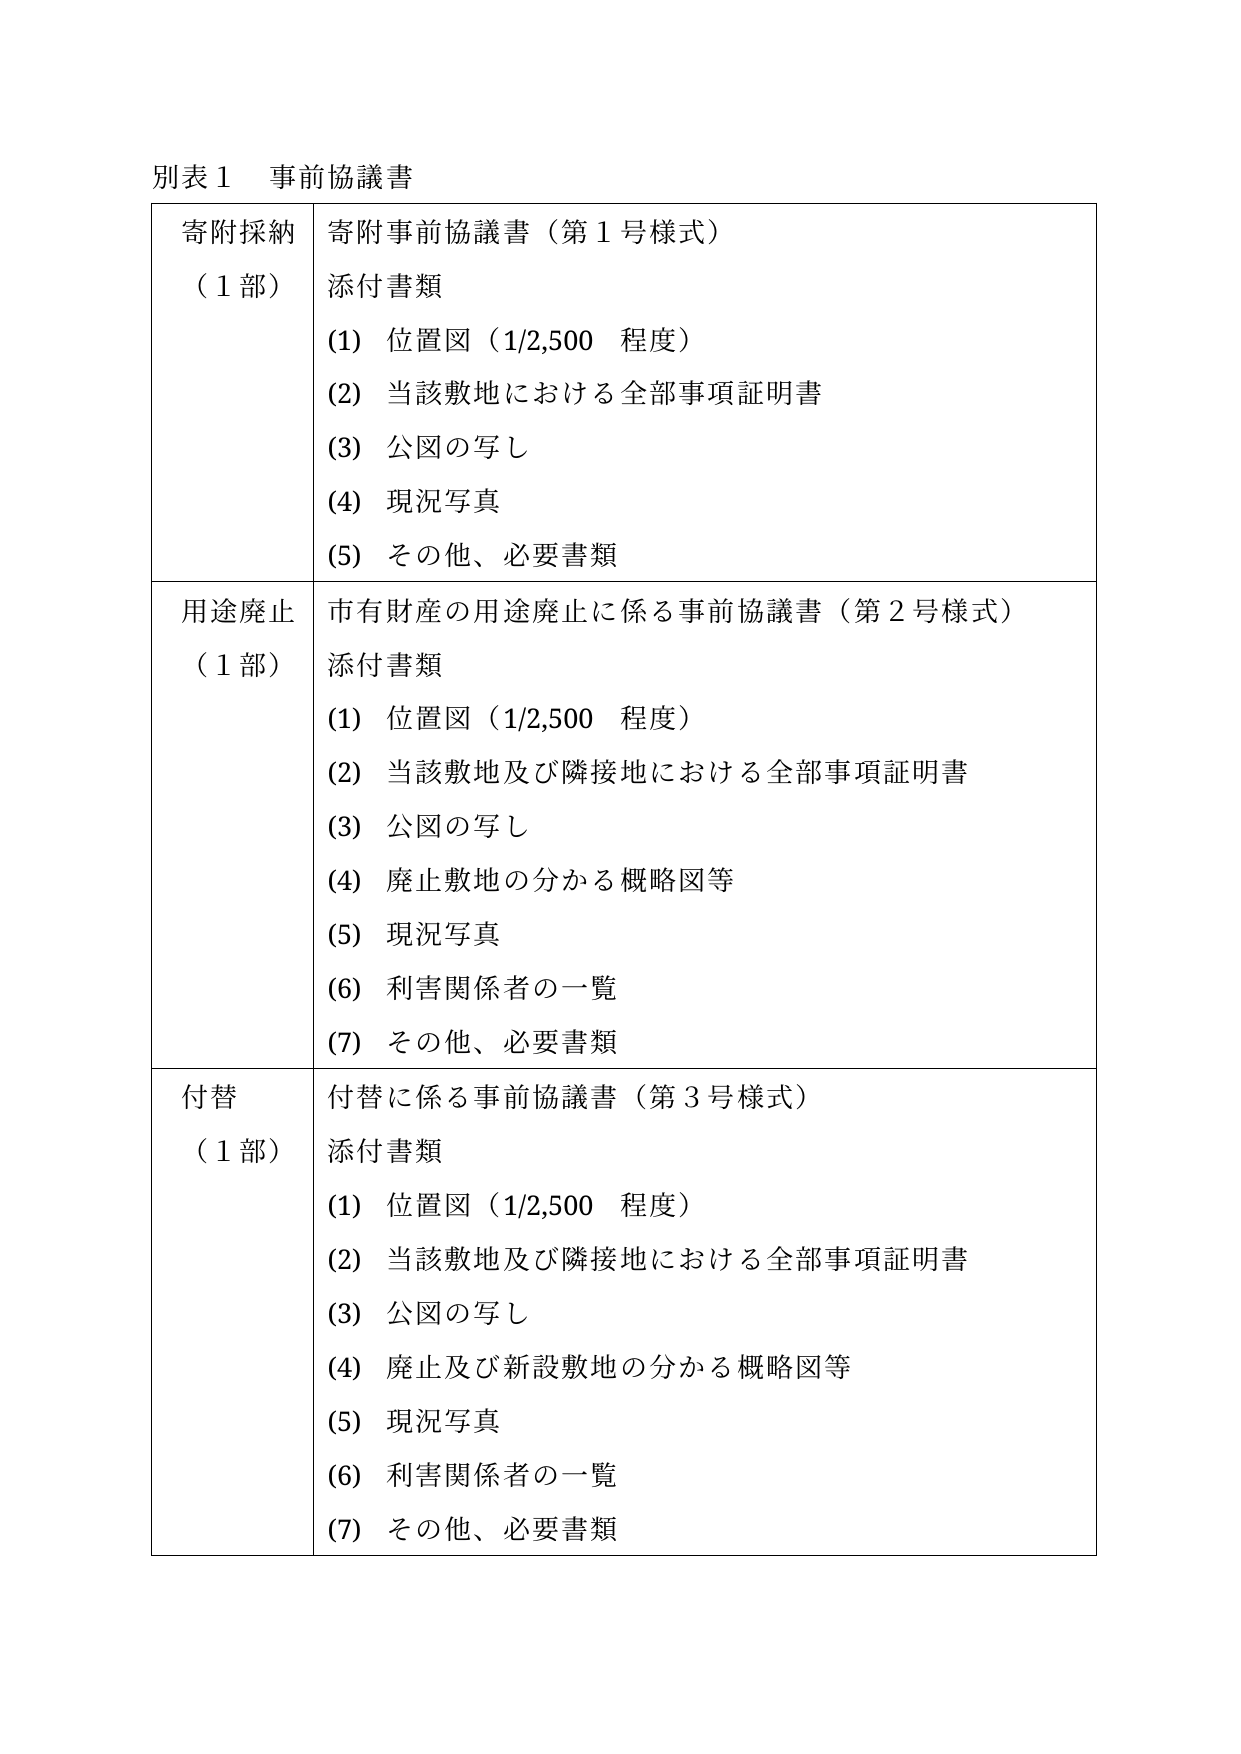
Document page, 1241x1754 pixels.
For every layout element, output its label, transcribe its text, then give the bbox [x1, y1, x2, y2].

table_cell 付替 （１部） [152, 1069, 313, 1554]
table_cell 用途廃止 （１部） [152, 582, 313, 1068]
text 別表１ 事前協議書 [152, 148, 1088, 202]
table_cell 付替に係る事前協議書（第３号様式） 添付書類 位置図（1/2,500程度） 当該敷地及び隣接地における全部事項証明書 公図の写し 廃止及び新設敷地の分かる概略図等 現況写真 利害関係者の一覧 その他、必要書類 [314, 1069, 1096, 1554]
table_cell 市有財産の用途廃止に係る事前協議書（第２号様式） 添付書類 位置図（1/2,500程度） 当該敷地及び隣接地における全部事項証明書 公図の写し 廃止敷地の分かる概略図等 現況写真 利害関係者の一覧 その他、必要書類 [314, 582, 1096, 1068]
table_header 寄附採納 （１部） [152, 204, 313, 581]
table_header 寄附事前協議書（第１号様式） 添付書類 位置図（1/2,500程度） 当該敷地における全部事項証明書 公図の写し 現況写真 その他、必要書類 [314, 204, 1096, 581]
